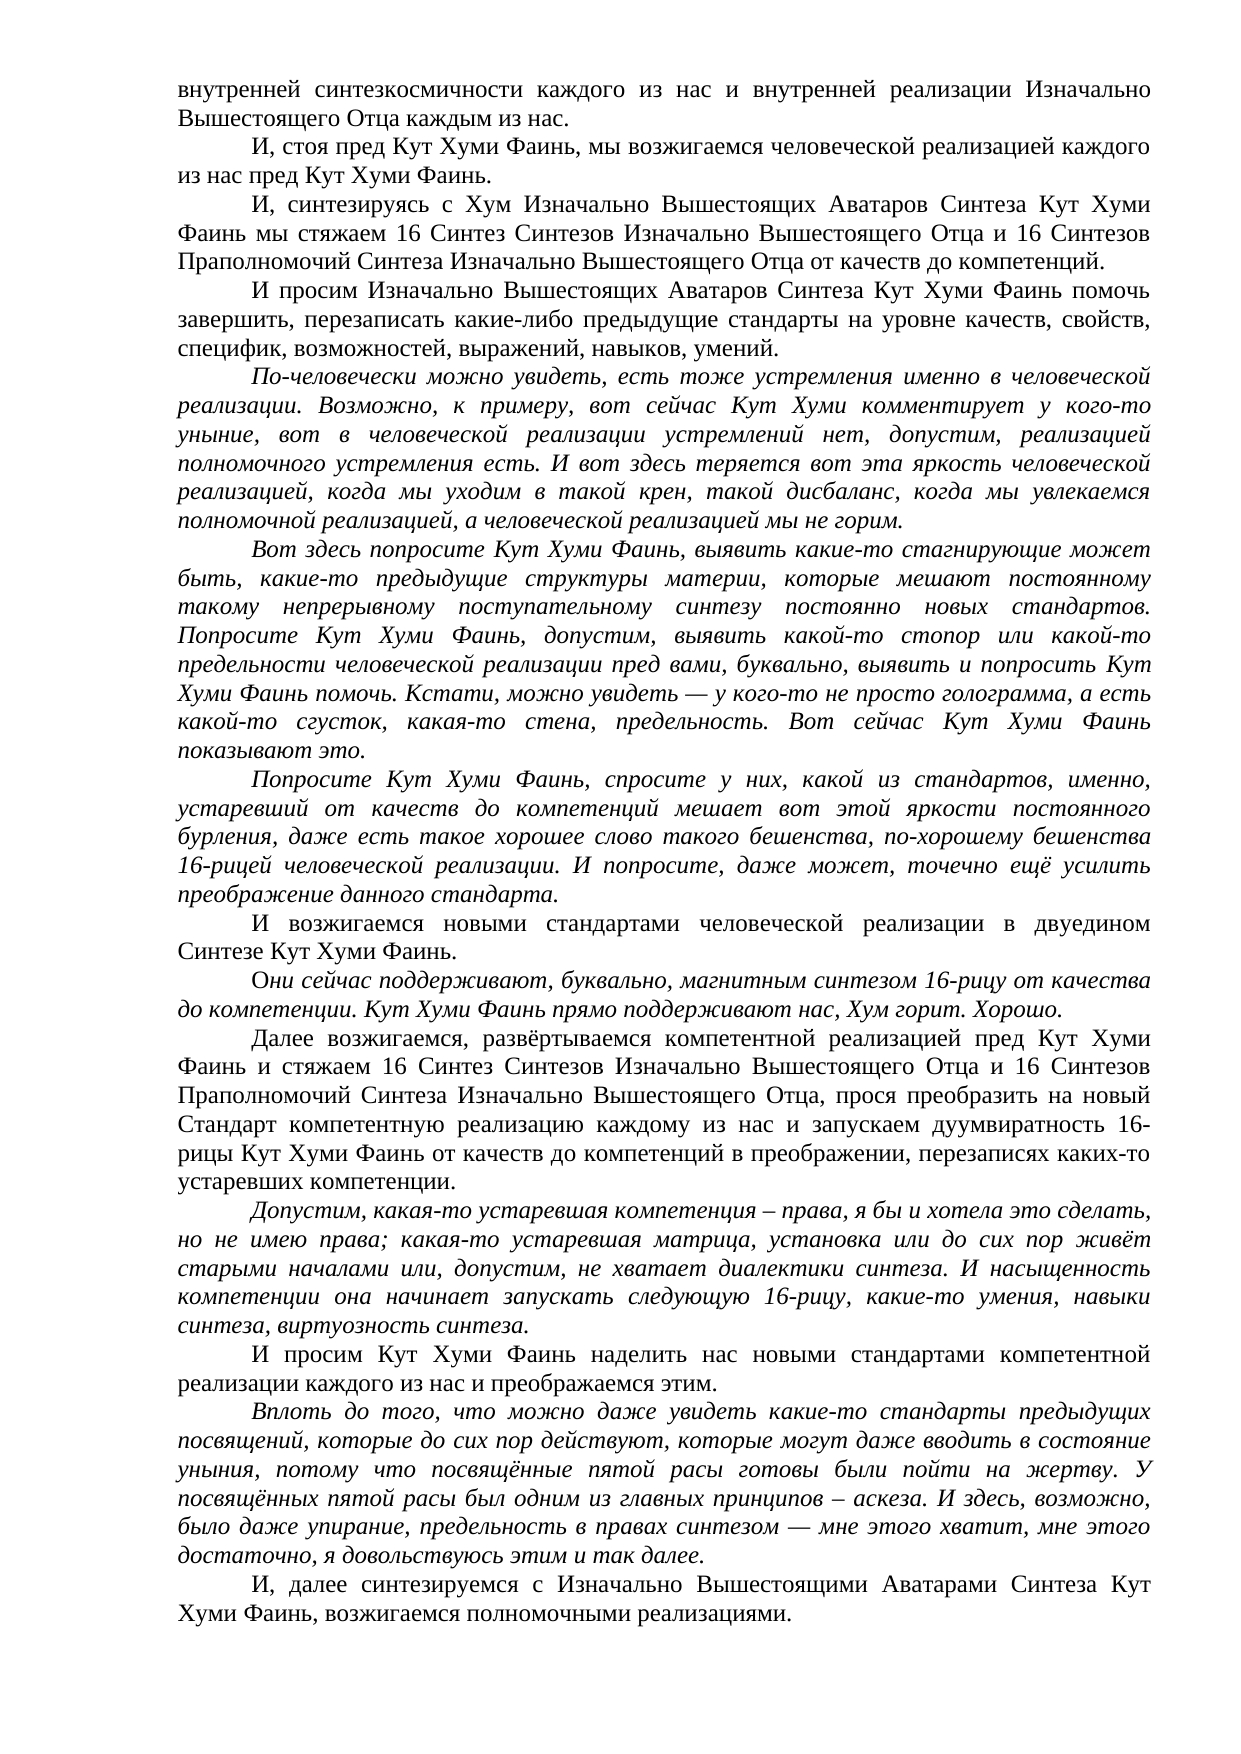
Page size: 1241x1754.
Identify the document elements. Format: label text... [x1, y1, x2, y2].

text И, далее синтезируемся с Изначально Вышестоящими Аватарами Синтеза Кут Хуми Фаинь, возжигаемся полномочными реализациями. [177, 1569, 1152, 1626]
text По-человечески можно увидеть, есть тоже устремления именно в человеческой реализации. Возможно, к примеру, вот сейчас Кут Хуми комментирует у кого-то уныние, вот в человеческой реализации устремлений нет, допустим, реализацией полномочного устремления есть. И вот здесь теряется вот эта яркость человеческой реализацией, когда мы уходим в такой крен, такой дисбаланс, когда мы увлекаемся полномочной реализацией, а человеческой реализацией мы не горим. [177, 361, 1152, 534]
text И просим Кут Хуми Фаинь наделить нас новыми стандартами компетентной реализации каждого из нас и преображаемся этим. [177, 1339, 1152, 1396]
text Вплоть до того, что можно даже увидеть какие-то стандарты предыдущих посвящений, которые до сих пор действуют, которые могут даже вводить в состояние уныния, потому что посвящённые пятой расы готовы были пойти на жертву. У посвящённых пятой расы был одним из главных принципов – аскеза. И здесь, возможно, было даже упирание, предельность в правах синтезом — мне этого хватит, мне этого достаточно, я довольствуюсь этим и так далее. [177, 1396, 1152, 1569]
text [177, 74, 1152, 131]
text И просим Изначально Вышестоящих Аватаров Синтеза Кут Хуми Фаинь помочь завершить, перезаписать какие-либо предыдущие стандарты на уровне качеств, свойств, специфик, возможностей, выражений, навыков, умений. [177, 275, 1152, 361]
text И возжигаемся новыми стандартами человеческой реализации в двуедином Синтезе Кут Хуми Фаинь. [177, 908, 1152, 965]
text И, синтезируясь с Хум Изначально Вышестоящих Аватаров Синтеза Кут Хуми Фаинь мы стяжаем 16 Синтез Синтезов Изначально Вышестоящего Отца и 16 Синтезов Праполномочий Синтеза Изначально Вышестоящего Отца от качеств до компетенций. [177, 189, 1152, 275]
text Вот здесь попросите Кут Хуми Фаинь, выявить какие-то стагнирующие может быть, какие-то предыдущие структуры материи, которые мешают постоянному такому непрерывному поступательному синтезу постоянно новых стандартов. Попросите Кут Хуми Фаинь, допустим, выявить какой-то стопор или какой-то предельности человеческой реализации пред вами, буквально, выявить и попросить Кут Хуми Фаинь помочь. Кстати, можно увидеть — у кого-то не просто голограмма, а есть какой-то сгусток, какая-то стена, предельность. Вот сейчас Кут Хуми Фаинь показывают это. [177, 534, 1152, 764]
text Попросите Кут Хуми Фаинь, спросите у них, какой из стандартов, именно, устаревший от качеств до компетенций мешает вот этой яркости постоянного бурления, даже есть такое хорошее слово такого бешенства, по-хорошему бешенства 16-рицей человеческой реализации. И попросите, даже может, точечно ещё усилить преображение данного стандарта. [177, 764, 1152, 908]
text Они сейчас поддерживают, буквально, магнитным синтезом 16-рицу от качества до компетенции. Кут Хуми Фаинь прямо поддерживают нас, Хум горит. Хорошо. [177, 965, 1152, 1023]
text Допустим, какая-то устаревшая компетенция – права, я бы и хотела это сделать, но не имею права; какая-то устаревшая матрица, установка или до сих пор живёт старыми началами или, допустим, не хватает диалектики синтеза. И насыщенность компетенции она начинает запускать следующую 16-рицу, какие-то умения, навыки синтеза, виртуозность синтеза. [177, 1195, 1152, 1339]
text Далее возжигаемся, развёртываемся компетентной реализацией пред Кут Хуми Фаинь и стяжаем 16 Синтез Синтезов Изначально Вышестоящего Отца и 16 Синтезов Праполномочий Синтеза Изначально Вышестоящего Отца, прося преобразить на новый Стандарт компетентную реализацию каждому из нас и запускаем дуумвиратность 16-рицы Кут Хуми Фаинь от качеств до компетенций в преображении, перезаписях каких-то устаревших компетенции. [177, 1023, 1152, 1195]
text И, стоя пред Кут Хуми Фаинь, мы возжигаемся человеческой реализацией каждого из нас пред Кут Хуми Фаинь. [177, 131, 1152, 189]
